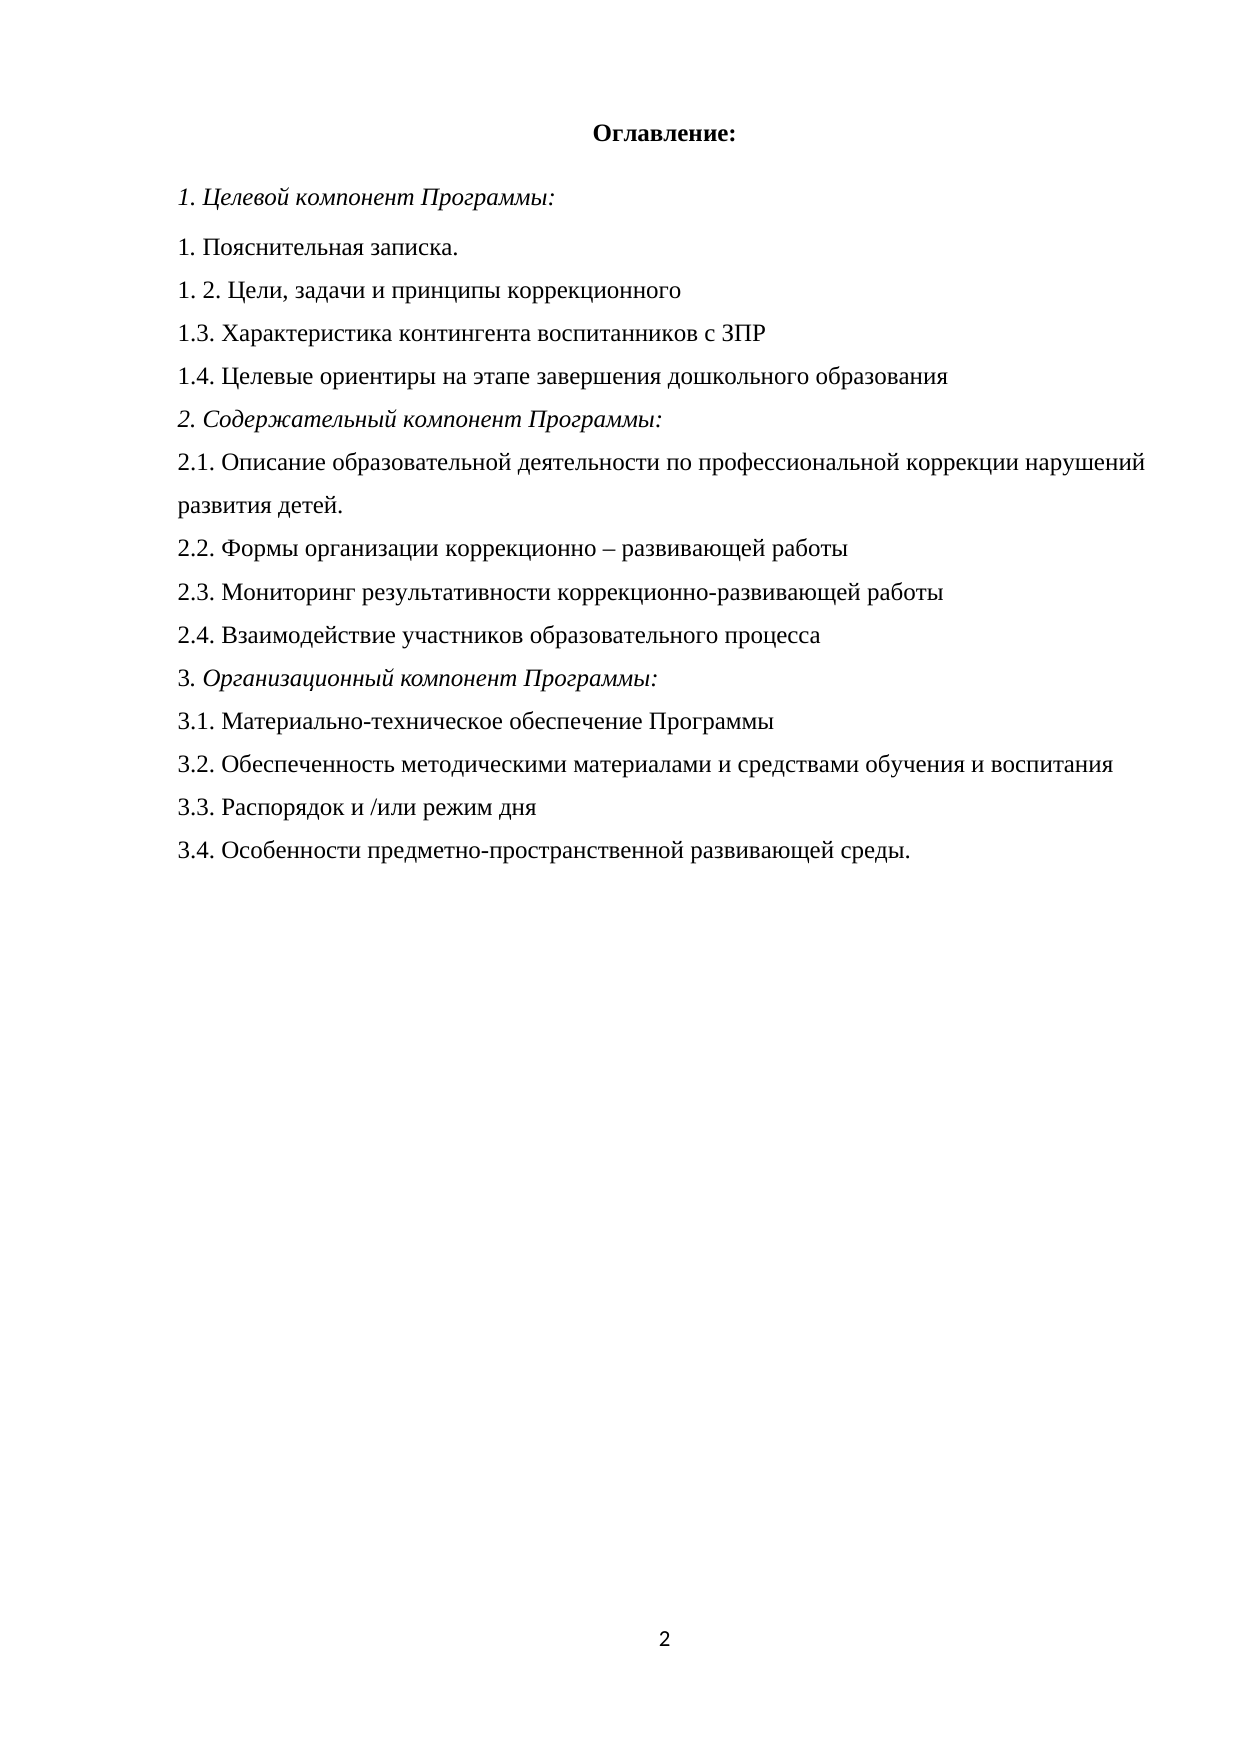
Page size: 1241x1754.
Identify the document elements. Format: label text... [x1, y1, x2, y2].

text 2.2. Формы организации коррекционно – развивающей работы [177, 533, 1152, 562]
text 1. Целевой компонент Программы: [177, 182, 1152, 211]
text 2.4. Взаимодействие участников образовательного процесса [177, 620, 1152, 648]
text развития детей. [177, 490, 1152, 519]
text 2.3. Мониторинг результативности коррекционно-развивающей работы [177, 577, 1152, 605]
text Оглавление: [177, 118, 1152, 147]
text 1.4. Целевые ориентиры на этапе завершения дошкольного образования [177, 361, 1152, 390]
text 2.1. Описание образовательной деятельности по профессиональной коррекции нарушений [177, 447, 1152, 476]
text 1. 2. Цели, задачи и принципы коррекционного [177, 275, 1152, 303]
text 3.2. Обеспеченность методическими материалами и средствами обучения и воспитания 3.3. Распорядок и /или режим дня [177, 749, 1152, 821]
text 2. Содержательный компонент Программы: [177, 404, 1152, 433]
text 3.4. Особенности предметно-пространственной развивающей среды. [177, 835, 1152, 864]
text 3.1. Материально-техническое обеспечение Программы [177, 706, 1152, 735]
text 1. Пояснительная записка. [177, 232, 1152, 260]
text 3. Организационный компонент Программы: [177, 663, 1152, 692]
text 1.3. Характеристика контингента воспитанников с ЗПР [177, 318, 1152, 347]
